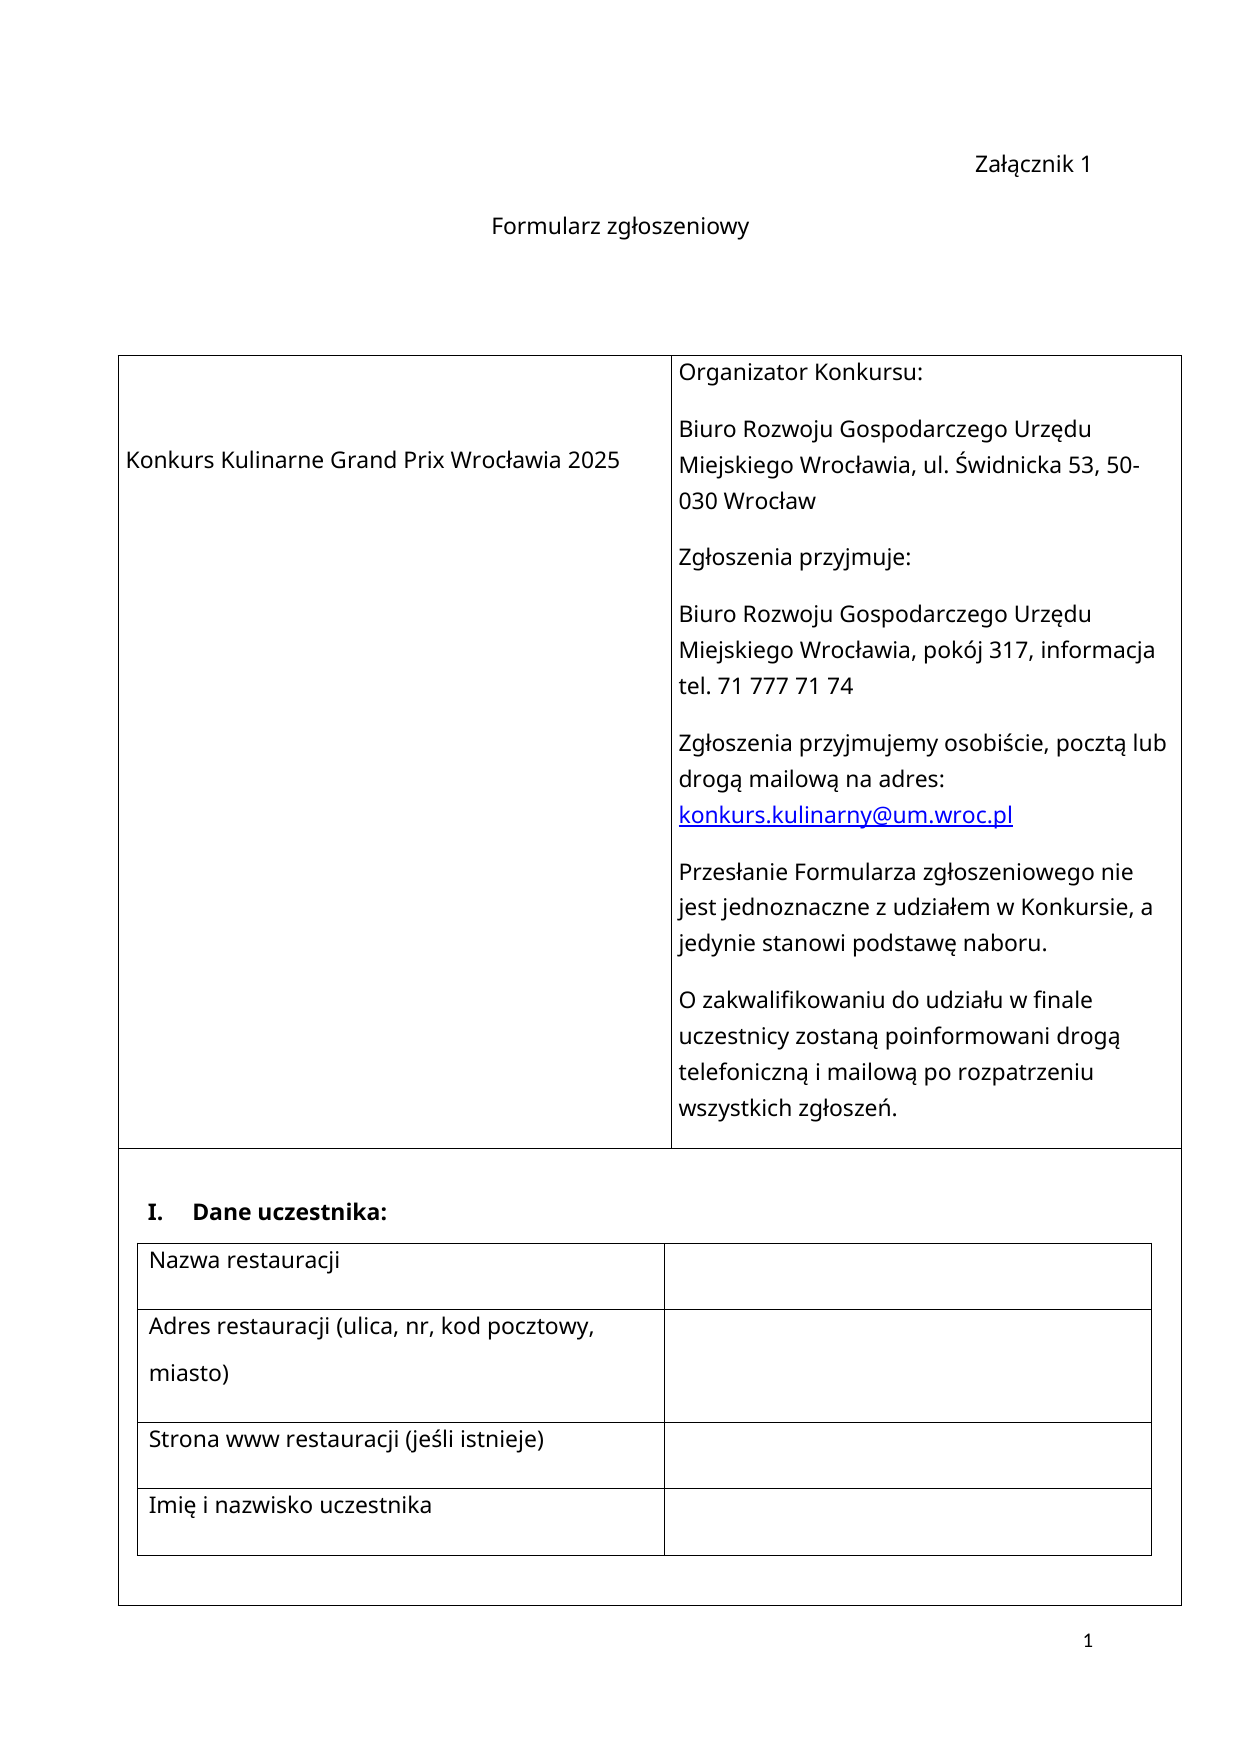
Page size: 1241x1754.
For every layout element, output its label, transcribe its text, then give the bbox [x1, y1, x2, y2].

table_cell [119, 1149, 1181, 1604]
table_header Konkurs Kulinarne Grand Prix Wrocławia 2025 [119, 356, 671, 1148]
title Formularz zgłoszeniowy [148, 179, 1093, 241]
table_header Organizator Konkursu: Biuro Rozwoju Gospodarczego Urzędu Miejskiego Wrocławia, ul. Świdnicka 53, 50-030 Wrocław Zgłoszenia przyjmuje: Biuro Rozwoju Gospodarczego Urzędu Miejskiego Wrocławia, pokój 317, informacja tel. 71 777 71 74 Zgłoszenia przyjmujemy osobiście, pocztą lub drogą mailową na adres: konkurs.kulinarny@um.wroc.pl Przesłanie Formularza zgłoszeniowego nie jest jednoznaczne z udziałem w Konkursie, a jedynie stanowi podstawę naboru. O zakwalifikowaniu do udziału w finale uczestnicy zostaną poinformowani drogą telefoniczną i mailową po rozpatrzeniu wszystkich zgłoszeń. [672, 356, 1181, 1148]
title Załącznik 1 [148, 148, 1093, 179]
